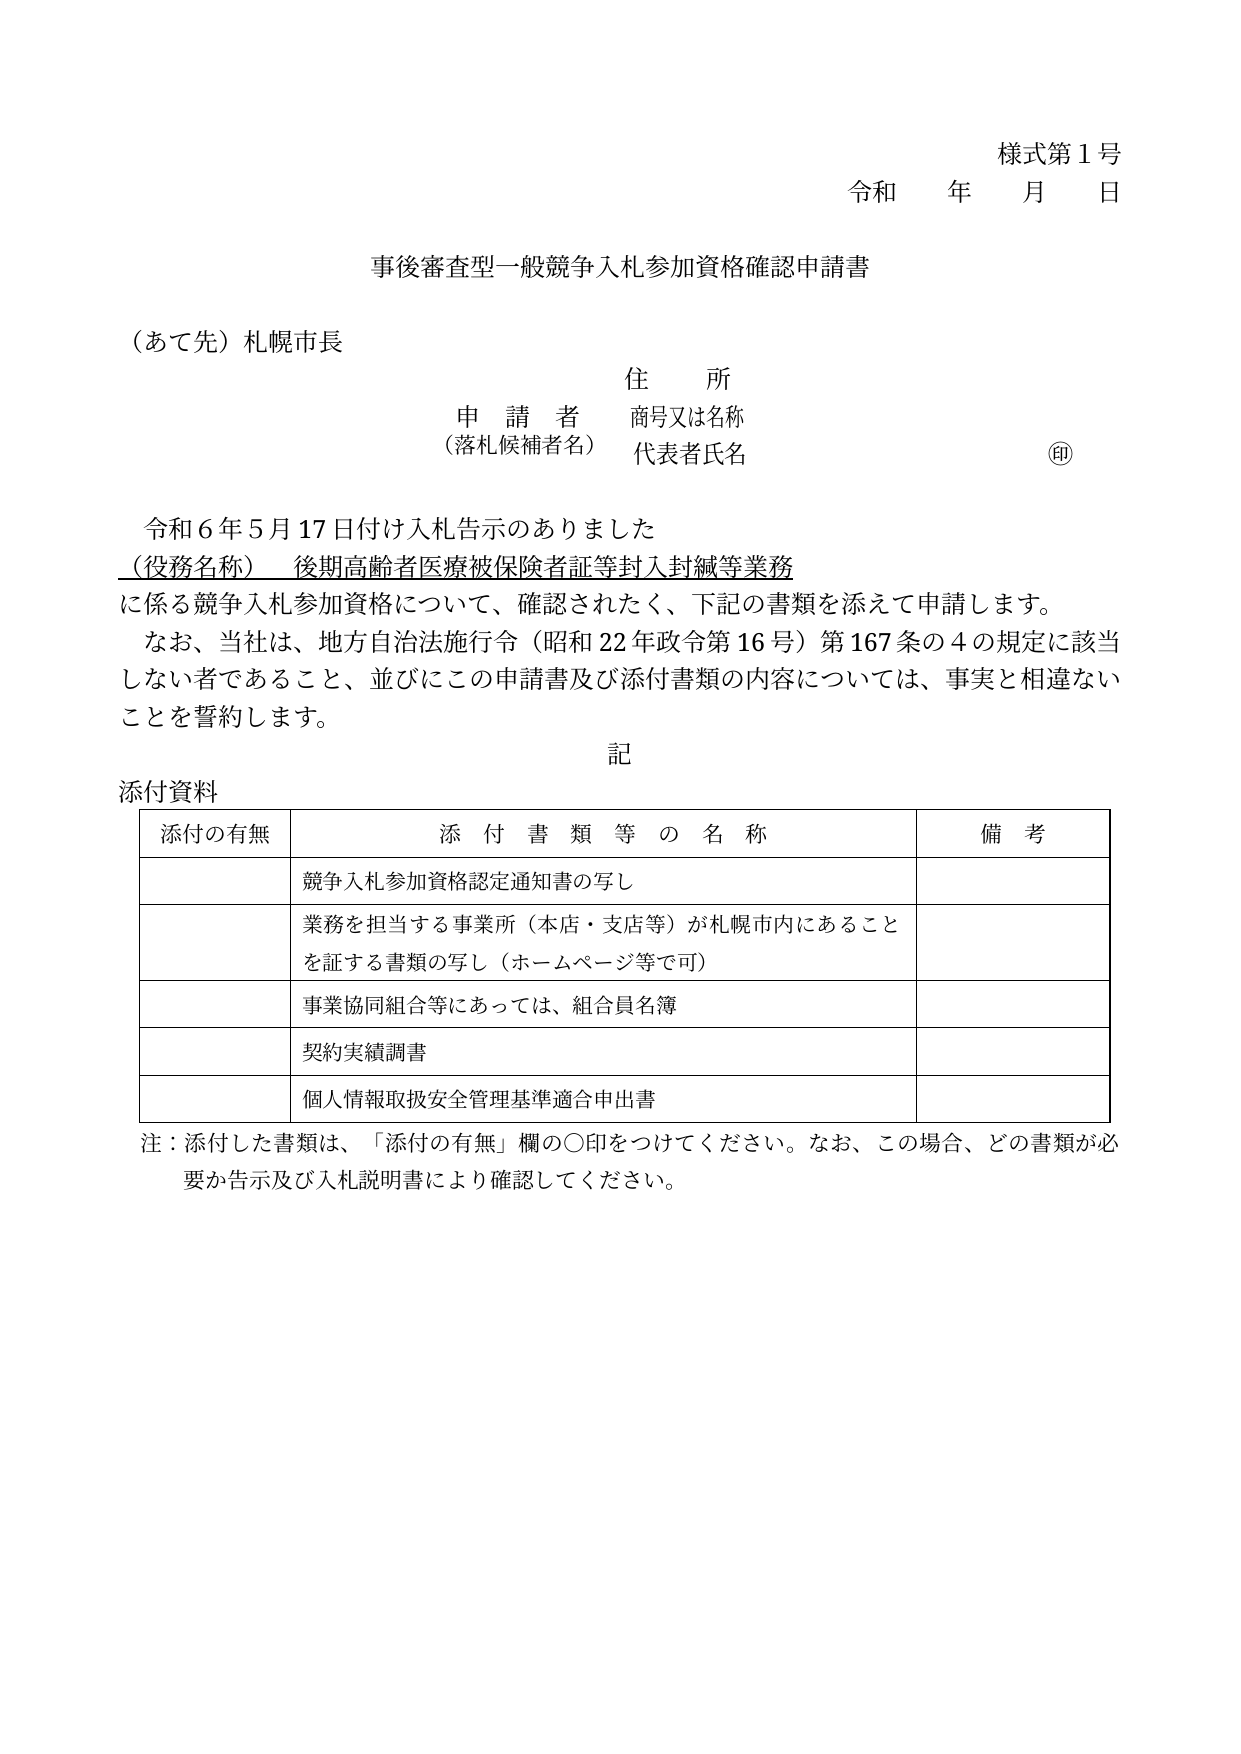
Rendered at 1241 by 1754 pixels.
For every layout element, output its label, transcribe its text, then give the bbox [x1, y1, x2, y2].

table_cell [140, 1028, 290, 1074]
table_cell [140, 1076, 290, 1122]
table_cell [917, 905, 1109, 980]
text 令和 年 月 日 [118, 172, 1122, 209]
text なお、当社は、地方自治法施行令（昭和22年政令第16号）第167条の４の規定に該当しない者であること、並びにこの申請書及び添付書類の内容については、事実と相違ないことを誓約します。 [118, 622, 1122, 734]
text 記 [118, 734, 1122, 772]
text （あて先）札幌市長 [118, 322, 1122, 359]
table_cell [140, 981, 290, 1027]
table_cell [917, 981, 1109, 1027]
text 住 所 [118, 359, 1031, 397]
text に係る競争入札参加資格について、確認されたく、下記の書類を添えて申請します。 [118, 584, 1122, 622]
table_cell 業務を担当する事業所（本店・支店等）が札幌市内にあることを証する書類の写し（ホームページ等で可） [291, 905, 916, 980]
table_header 添付の有無 [140, 810, 290, 857]
table_cell [917, 1028, 1109, 1074]
text 様式第１号 [118, 134, 1122, 172]
table_cell [917, 858, 1109, 904]
table_cell [140, 858, 290, 904]
text 注：添付した書類は、「添付の有無」欄の○印をつけてください。なお、この場合、どの書類が必要か告示及び入札説明書により確認してください。 [140, 1123, 1122, 1198]
text 事後審査型一般競争入札参加資格確認申請書 [118, 247, 1122, 284]
text 令和６年５月17日付け入札告示のありました [118, 509, 1122, 547]
table_cell [917, 1076, 1109, 1122]
table_cell 競争入札参加資格認定通知書の写し [291, 858, 916, 904]
text （役務名称） 後期高齢者医療被保険者証等封入封緘等業務 [118, 547, 1122, 584]
table_header 添 付 書 類 等 の 名 称 [291, 810, 916, 857]
table_cell 契約実績調書 [291, 1028, 916, 1074]
table_cell [140, 905, 290, 980]
table_cell 事業協同組合等にあっては、組合員名簿 [291, 981, 916, 1027]
table_header 備 考 [917, 810, 1109, 857]
text 申 請 者 商号又は名称 [118, 397, 1031, 434]
table_cell 個人情報取扱安全管理基準適合申出書 [291, 1076, 916, 1122]
text 代表者氏名 ㊞ [118, 434, 1122, 472]
text 添付資料 [118, 772, 1122, 809]
